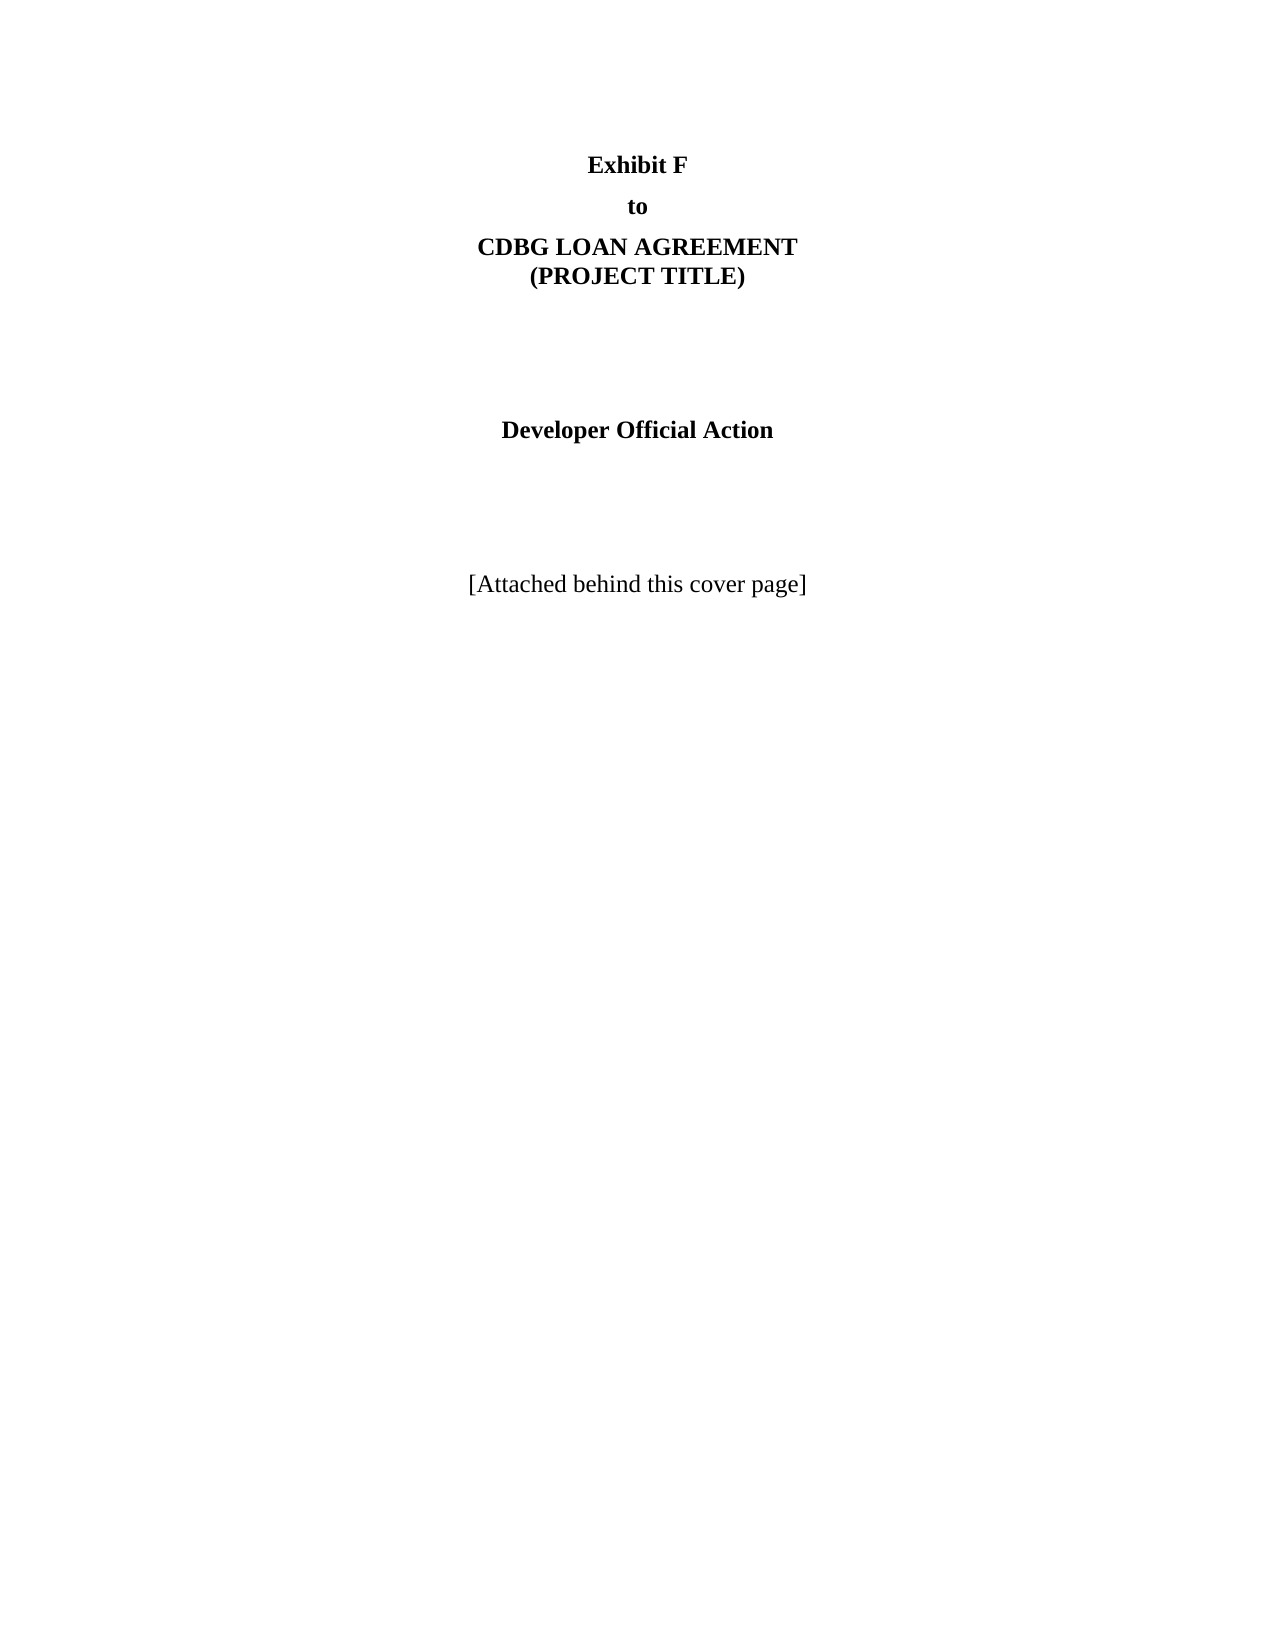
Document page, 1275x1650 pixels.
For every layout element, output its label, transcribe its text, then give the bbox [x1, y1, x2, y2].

text [Attached behind this cover page] [150, 569, 1125, 597]
text (Project Title) [150, 261, 1125, 290]
text to [150, 191, 1125, 220]
text CDBG LOAN AGREEMENT [150, 232, 1125, 261]
text Exhibit F [150, 150, 1125, 179]
text Developer Official Action [150, 415, 1125, 444]
